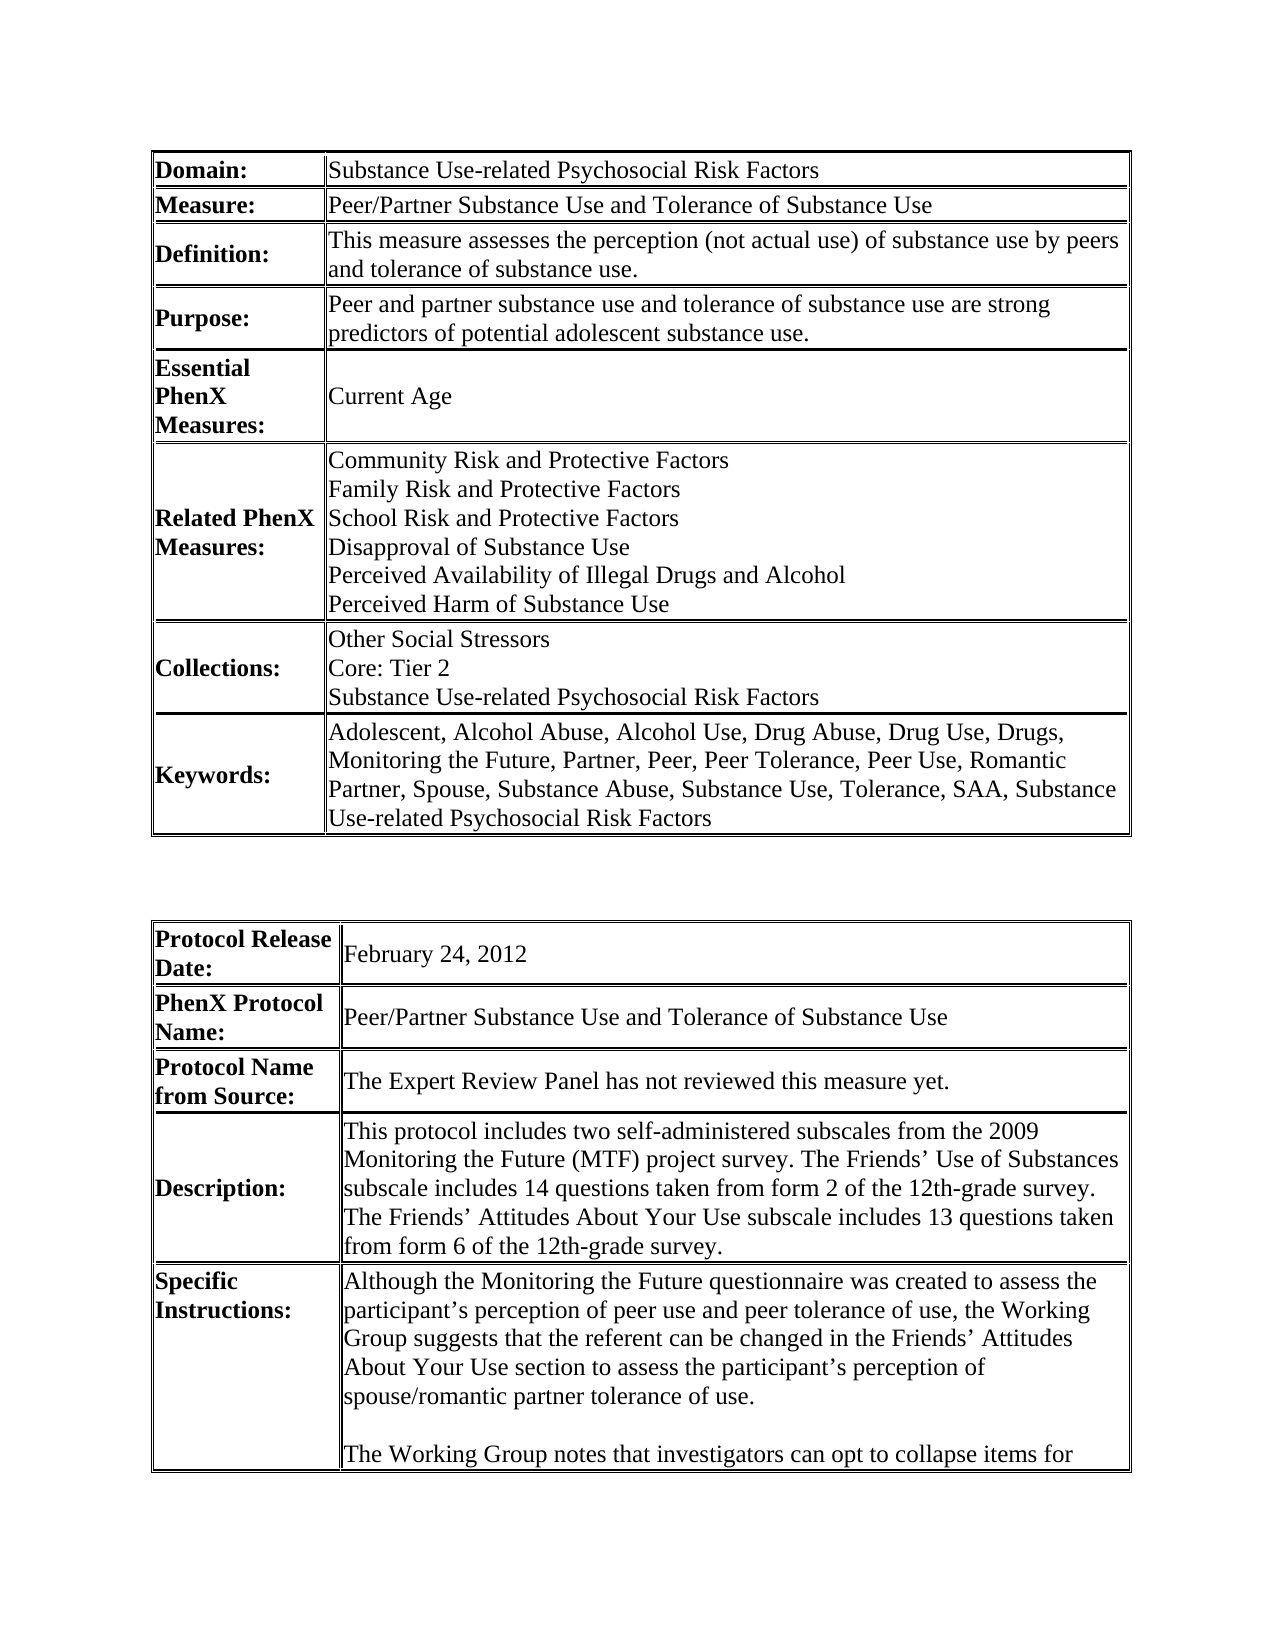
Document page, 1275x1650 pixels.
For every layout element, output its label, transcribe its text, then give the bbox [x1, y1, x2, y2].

table_cell Other Social Stressors Core: Tier 2 Substance Use-related Psychosocial Risk Factors [327, 619, 1129, 712]
table_cell Purpose: [154, 284, 324, 348]
table_cell Keywords: [154, 712, 326, 833]
table_cell Peer/Partner Substance Use and Tolerance of Substance Use [327, 185, 1129, 220]
table_cell PhenX Protocol Name: [154, 983, 339, 1047]
table_cell Measure: [154, 185, 324, 220]
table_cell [341, 1261, 1129, 1469]
table_header Substance Use-related Psychosocial Risk Factors [326, 153, 1129, 185]
table_cell Peer/Partner Substance Use and Tolerance of Substance Use [343, 983, 1129, 1047]
table_cell Current Age [327, 348, 1130, 441]
table_cell Peer and partner substance use and tolerance of substance use are strong predictors of potential adolescent substance use. [327, 284, 1129, 348]
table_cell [154, 1261, 341, 1469]
table_cell Collections: [154, 619, 324, 712]
table_header February 24, 2012 [341, 923, 1129, 983]
table_cell Definition: [154, 220, 324, 284]
table_cell Community Risk and Protective Factors Family Risk and Protective Factors School Risk and Protective Factors Disapproval of Substance Use Perceived Availability of Illegal Drugs and Alcohol Perceived Harm of Substance Use [326, 441, 1130, 619]
table_cell This measure assesses the perception (not actual use) of substance use by peers and tolerance of substance use. [327, 220, 1129, 284]
table_cell Protocol Name from Source: [154, 1047, 339, 1111]
table_header Protocol Release Date: [154, 921, 341, 983]
table_cell This protocol includes two self-administered subscales from the 2009 Monitoring the Future (MTF) project survey. The Friends’ Use of Substances subscale includes 14 questions taken from form 2 of the 12th-grade survey. The Friends’ Attitudes About Your Use subscale includes 13 questions taken from form 6 of the 12th-grade survey. [343, 1111, 1129, 1261]
table_cell Essential PhenX Measures: [152, 348, 324, 441]
table_cell Description: [154, 1111, 339, 1261]
table_header Domain: [154, 153, 326, 185]
table_cell Adolescent, Alcohol Abuse, Alcohol Use, Drug Abuse, Drug Use, Drugs, Monitoring the Future, Partner, Peer, Peer Tolerance, Peer Use, Romantic Partner, Spouse, Substance Abuse, Substance Use, Tolerance, SAA, Substance Use-related Psychosocial Risk Factors [326, 712, 1129, 833]
table_cell The Expert Review Panel has not reviewed this measure yet. [343, 1047, 1129, 1111]
table_cell Related PhenX Measures: [152, 441, 326, 619]
